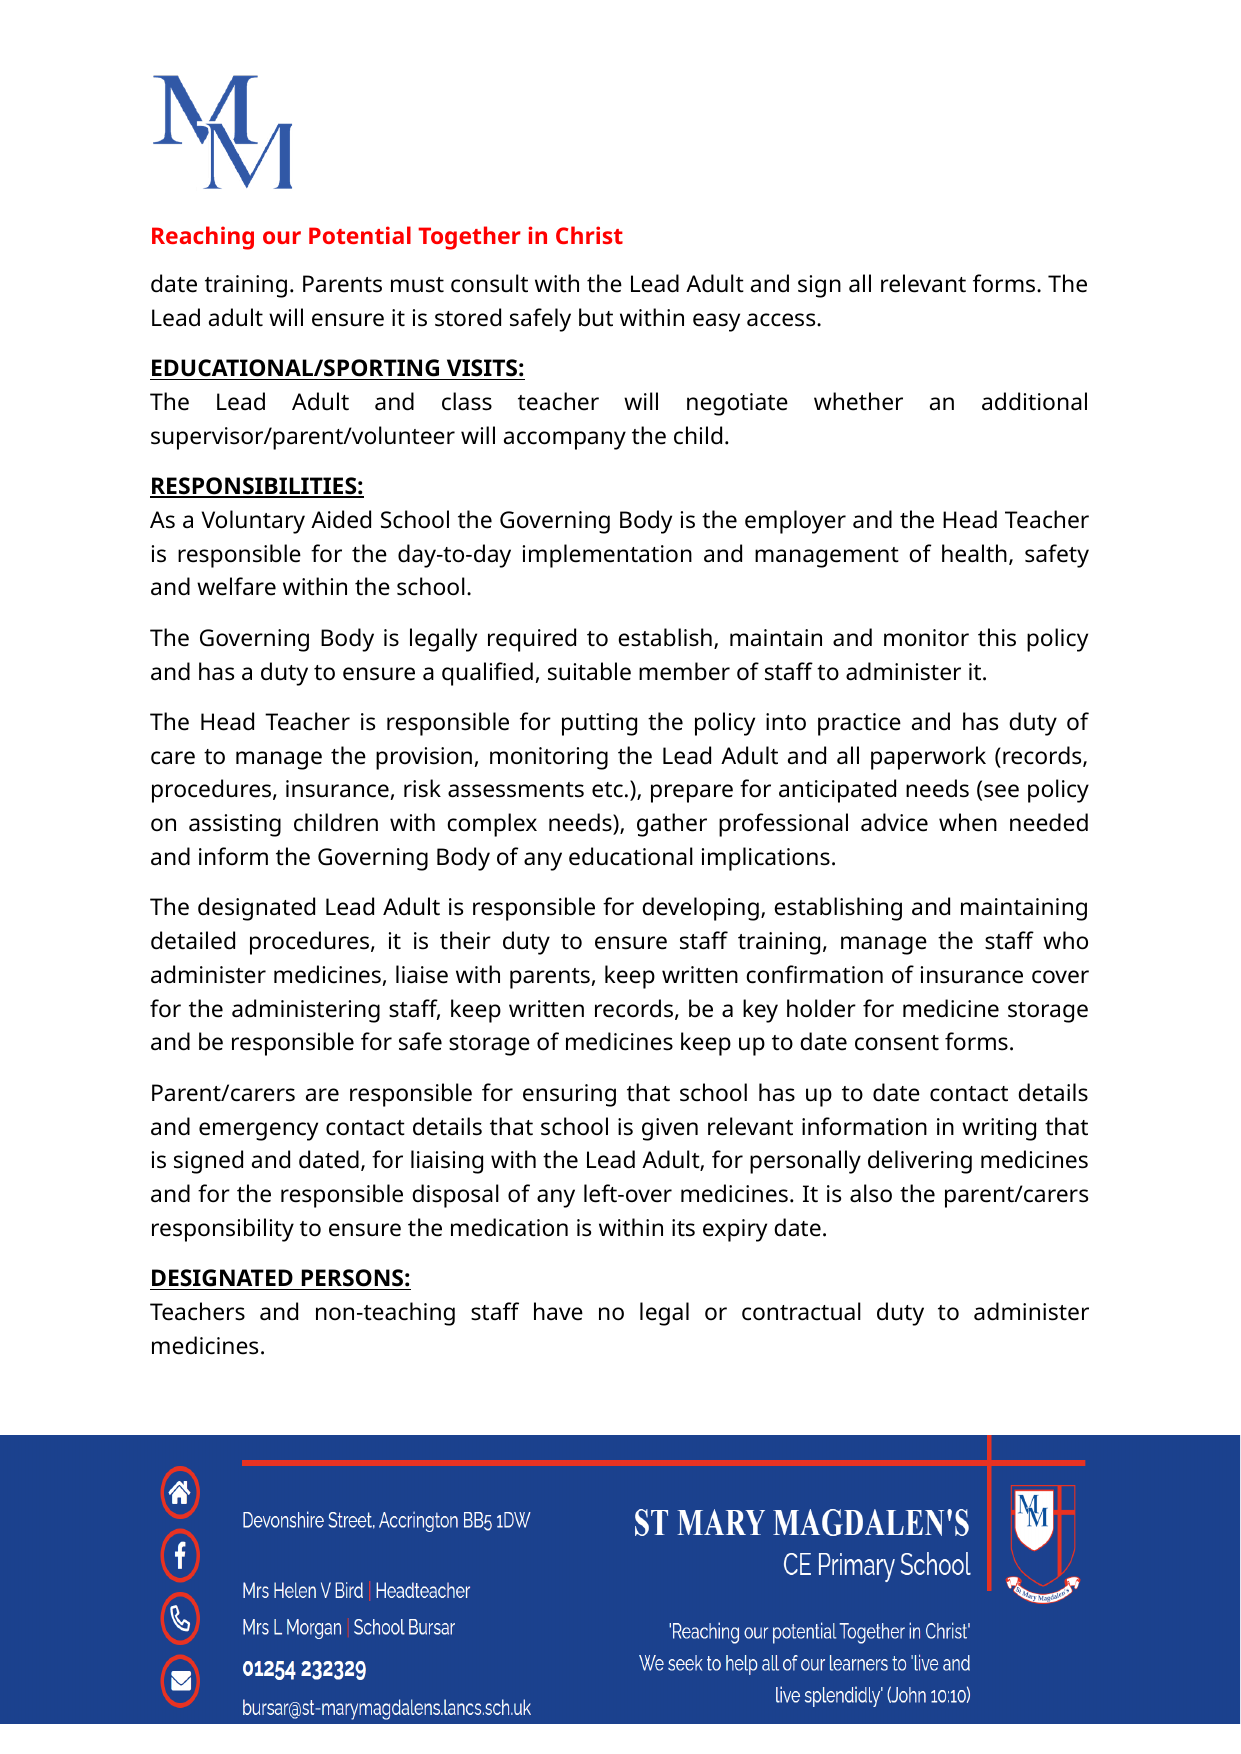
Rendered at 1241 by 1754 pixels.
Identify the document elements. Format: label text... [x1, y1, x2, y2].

text The Head Teacher is responsible for putting the policy into practice and has duty of care to manage the provision, monitoring the Lead Adult and all paperwork (records, procedures, insurance, risk assessments etc.), prepare for anticipated needs (see policy on assisting children with complex needs), gather professional advice when needed and inform the Governing Body of any educational implications. [150, 706, 1090, 872]
text Teachers and non-teaching staff have no legal or contractual duty to administer medicines. [150, 1296, 1090, 1361]
picture [0, 1435, 1241, 1724]
text The Lead Adult and class teacher will negotiate whether an additional supervisor/parent/volunteer will accompany the child. [150, 386, 1090, 451]
text As a School the Governing Body is the employer and the Head Teacher is responsible for the day-to-day implementation and management of health, safety and welfare within the school. [150, 504, 1090, 603]
text RESPONSIBILITIES: [150, 470, 1090, 501]
text DESIGNATED PERSONS: [150, 1262, 1090, 1293]
text The designated Lead Adult is responsible for developing, establishing and maintaining detailed procedures, it is their duty to ensure staff training, manage the staff who administer medicines, liaise with parents, keep written confirmation of insurance cover for the administering staff, keep written records, be a key holder for medicine storage and be responsible for safe storage of medicines keep up to date consent forms. [150, 891, 1090, 1058]
text EDUCATIONAL/SPORTING VISITS: [150, 352, 1090, 383]
text Parent/carers are responsible for ensuring that school has up to date contact details and emergency contact details that school is given relevant information in writing that is signed and dated, for liaising with the Lead Adult, for personally delivering medicines and for the responsible disposal of any left-over medicines. It is also the parent/carers responsibility to ensure the medication is within its expiry date. [150, 1077, 1090, 1243]
text The Governing Body is legally required to establish, maintain and monitor this policy and has a duty to ensure a qualified, suitable member of staff to administer it. [150, 622, 1090, 687]
picture [150, 73, 293, 192]
